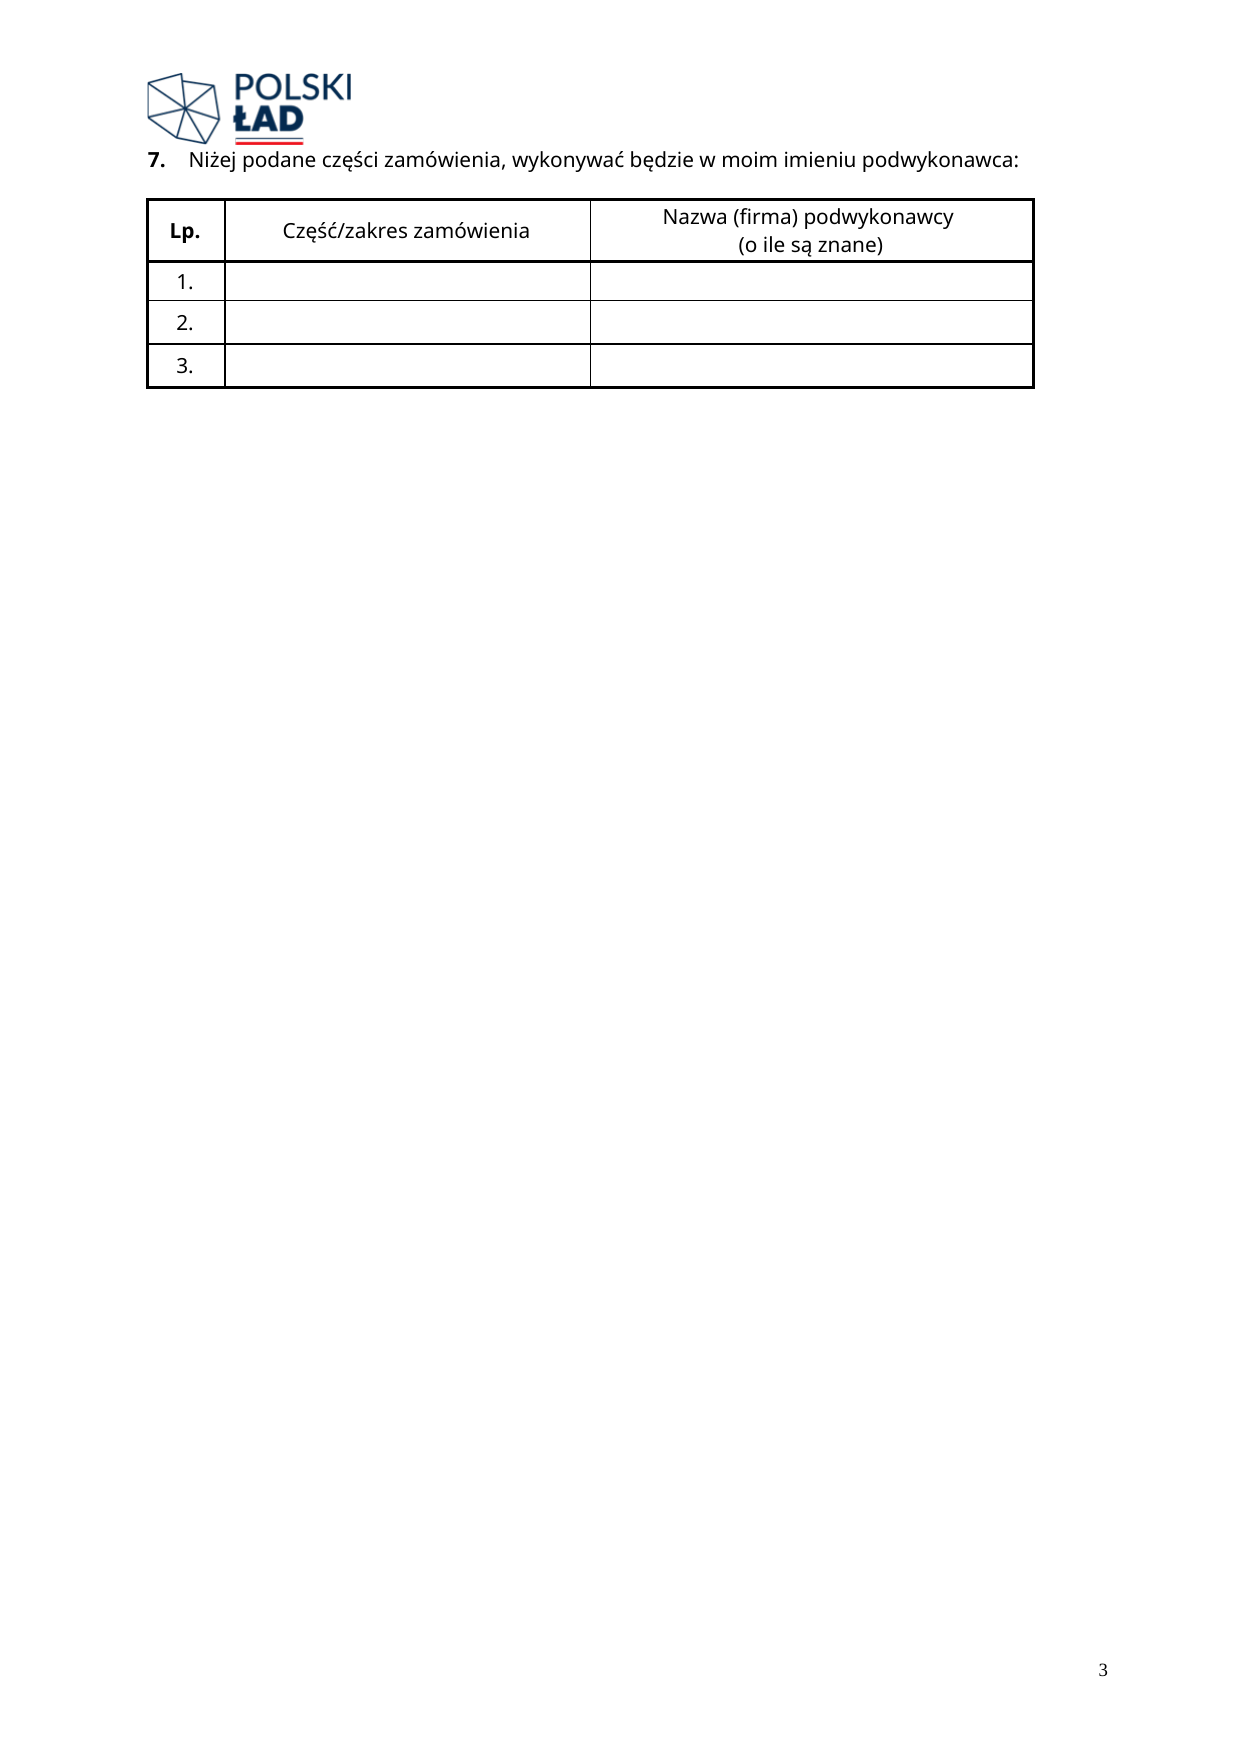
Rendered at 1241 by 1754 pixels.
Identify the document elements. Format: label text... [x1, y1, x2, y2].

table_cell [226, 345, 590, 386]
table_header Nazwa (firma) podwykonawcy (o ile są znane) [591, 201, 1032, 260]
list Niżej podane części zamówienia, wykonywać będzie w moim imieniu podwykonawca: [148, 145, 1104, 173]
table_cell [591, 345, 1032, 386]
table_cell [226, 301, 590, 343]
table_cell [591, 263, 1032, 300]
table_cell 3. [149, 345, 224, 386]
table_header Lp. [149, 201, 224, 260]
table_header Część/zakres zamówienia [226, 201, 590, 260]
table_cell 2. [149, 301, 224, 343]
table_cell [591, 301, 1032, 343]
table_cell 1. [149, 263, 224, 300]
picture [147, 73, 351, 145]
table_cell [226, 263, 590, 300]
